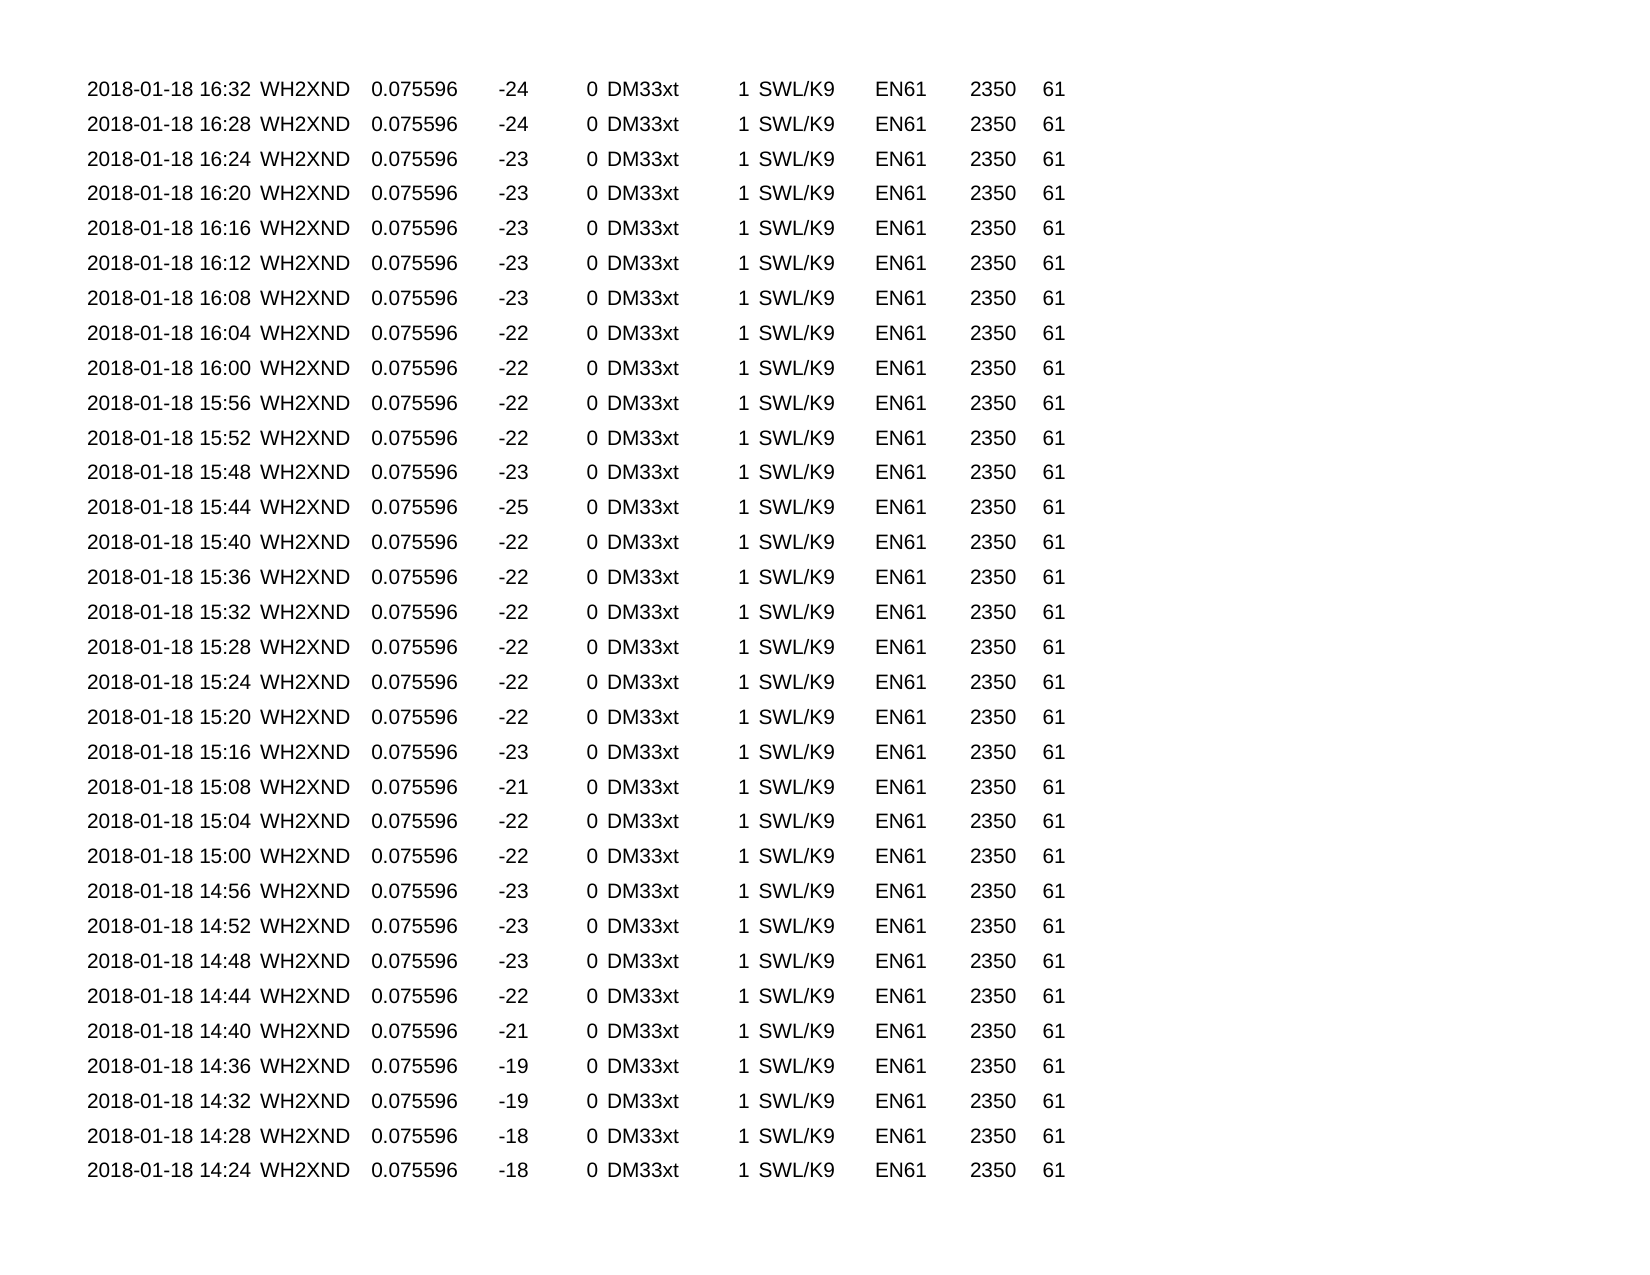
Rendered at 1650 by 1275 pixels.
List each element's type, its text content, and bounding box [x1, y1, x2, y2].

table_cell 1 [686, 668, 751, 703]
table_cell 1 [686, 1052, 751, 1087]
table_cell 0 [530, 1087, 599, 1122]
table_cell 1 [686, 459, 751, 494]
table_cell 1 [686, 1087, 751, 1122]
table_cell 2018-01-18 14:48 [74, 948, 253, 982]
table_cell 2350 [956, 843, 1017, 878]
table_cell 0 [530, 1157, 599, 1192]
table_cell 2018-01-18 16:32 [74, 75, 253, 110]
table_cell DM33xt [600, 878, 686, 912]
table_cell DM33xt [600, 599, 686, 633]
table_cell 2350 [956, 424, 1017, 459]
table_cell -23 [459, 948, 530, 982]
table_cell EN61 [868, 913, 956, 947]
table_cell EN61 [868, 843, 956, 878]
table_cell 61 [1018, 284, 1067, 319]
table_cell 2018-01-18 14:52 [74, 913, 253, 947]
table_cell DM33xt [600, 354, 686, 389]
table_cell WH2XND [253, 494, 358, 529]
table_cell DM33xt [600, 564, 686, 598]
table_cell 0.075596 [358, 808, 459, 843]
table_cell 0.075596 [358, 1157, 459, 1192]
table_cell WH2XND [253, 878, 358, 912]
table_cell -22 [459, 599, 530, 633]
table_cell EN61 [868, 180, 956, 214]
table_cell 0 [530, 110, 599, 145]
table_cell 0 [530, 668, 599, 703]
table_cell EN61 [868, 354, 956, 389]
table_cell 1 [686, 1017, 751, 1052]
table_cell SWL/K9 [751, 529, 867, 563]
table_cell SWL/K9 [751, 389, 867, 424]
table_cell 2018-01-18 15:32 [74, 599, 253, 633]
table_cell 0 [530, 843, 599, 878]
table_cell 2018-01-18 15:20 [74, 703, 253, 738]
table_cell 0.075596 [358, 424, 459, 459]
table_cell SWL/K9 [751, 773, 867, 808]
table_cell -21 [459, 1017, 530, 1052]
table_cell -22 [459, 703, 530, 738]
table_cell 0 [530, 703, 599, 738]
table_cell -19 [459, 1087, 530, 1122]
table_cell WH2XND [253, 773, 358, 808]
table_cell SWL/K9 [751, 1122, 867, 1157]
table_cell DM33xt [600, 808, 686, 843]
table_cell 0 [530, 215, 599, 249]
table_cell 0 [530, 773, 599, 808]
table_cell SWL/K9 [751, 738, 867, 773]
table_cell 2350 [956, 564, 1017, 598]
table_cell 1 [686, 913, 751, 947]
table_cell 0.075596 [358, 633, 459, 668]
table_cell SWL/K9 [751, 110, 867, 145]
table_cell 0.075596 [358, 110, 459, 145]
table_cell DM33xt [600, 494, 686, 529]
table_cell EN61 [868, 250, 956, 284]
table_cell SWL/K9 [751, 843, 867, 878]
table_cell -22 [459, 982, 530, 1017]
table_cell EN61 [868, 1087, 956, 1122]
table_cell 2018-01-18 15:52 [74, 424, 253, 459]
table_cell 2350 [956, 215, 1017, 249]
table_cell 1 [686, 145, 751, 180]
table_cell -22 [459, 319, 530, 354]
table_cell 61 [1018, 599, 1067, 633]
table_cell WH2XND [253, 668, 358, 703]
table_cell WH2XND [253, 354, 358, 389]
table_cell DM33xt [600, 633, 686, 668]
table_cell SWL/K9 [751, 284, 867, 319]
table_cell -24 [459, 110, 530, 145]
table_cell 0 [530, 494, 599, 529]
table_cell DM33xt [600, 424, 686, 459]
table_cell 0.075596 [358, 773, 459, 808]
table_cell 2018-01-18 15:00 [74, 843, 253, 878]
table_cell 2018-01-18 15:04 [74, 808, 253, 843]
table_cell 2018-01-18 16:04 [74, 319, 253, 354]
table_cell 0.075596 [358, 564, 459, 598]
table_cell 1 [686, 599, 751, 633]
table_cell 61 [1018, 424, 1067, 459]
table_cell 0 [530, 1017, 599, 1052]
table_cell 61 [1018, 180, 1067, 214]
table_cell WH2XND [253, 529, 358, 563]
table_cell 61 [1018, 564, 1067, 598]
table_cell -23 [459, 738, 530, 773]
table_cell WH2XND [253, 215, 358, 249]
table_cell WH2XND [253, 843, 358, 878]
table_cell -22 [459, 529, 530, 563]
table_cell WH2XND [253, 564, 358, 598]
table_cell EN61 [868, 494, 956, 529]
table_cell -24 [459, 75, 530, 110]
table_cell EN61 [868, 633, 956, 668]
table_cell SWL/K9 [751, 145, 867, 180]
table_cell SWL/K9 [751, 564, 867, 598]
table_cell 61 [1018, 354, 1067, 389]
table_cell 1 [686, 180, 751, 214]
table_cell 61 [1018, 668, 1067, 703]
table_cell 0.075596 [358, 1052, 459, 1087]
table_cell 1 [686, 878, 751, 912]
table_cell EN61 [868, 599, 956, 633]
table_cell EN61 [868, 389, 956, 424]
table_cell WH2XND [253, 180, 358, 214]
table_cell 2350 [956, 1122, 1017, 1157]
table_cell 0.075596 [358, 494, 459, 529]
table_cell 2018-01-18 15:56 [74, 389, 253, 424]
table_cell 61 [1018, 494, 1067, 529]
table_cell 1 [686, 633, 751, 668]
table_cell 61 [1018, 459, 1067, 494]
table_cell 1 [686, 494, 751, 529]
table_cell 2018-01-18 16:28 [74, 110, 253, 145]
table_cell SWL/K9 [751, 913, 867, 947]
table_cell 1 [686, 982, 751, 1017]
table_cell 0.075596 [358, 948, 459, 982]
table_cell EN61 [868, 215, 956, 249]
table_cell 2018-01-18 16:20 [74, 180, 253, 214]
table_cell 0 [530, 948, 599, 982]
table_cell DM33xt [600, 319, 686, 354]
table_cell -19 [459, 1052, 530, 1087]
table_cell SWL/K9 [751, 599, 867, 633]
table_cell -23 [459, 878, 530, 912]
table_cell 1 [686, 1122, 751, 1157]
table_cell EN61 [868, 319, 956, 354]
table_cell 2350 [956, 494, 1017, 529]
table_cell 2018-01-18 15:28 [74, 633, 253, 668]
table_cell 1 [686, 1157, 751, 1192]
table_cell -18 [459, 1157, 530, 1192]
table_cell SWL/K9 [751, 948, 867, 982]
table_cell 2350 [956, 1157, 1017, 1192]
table_cell WH2XND [253, 1017, 358, 1052]
table_cell 0.075596 [358, 389, 459, 424]
table_cell 1 [686, 843, 751, 878]
table_cell DM33xt [600, 1087, 686, 1122]
table_cell 2350 [956, 878, 1017, 912]
table_cell 1 [686, 948, 751, 982]
table_cell SWL/K9 [751, 459, 867, 494]
table_cell 2350 [956, 389, 1017, 424]
table_cell 0 [530, 145, 599, 180]
table_cell 1 [686, 75, 751, 110]
table_cell -22 [459, 808, 530, 843]
table_cell SWL/K9 [751, 668, 867, 703]
table_cell 61 [1018, 250, 1067, 284]
table_cell EN61 [868, 564, 956, 598]
table_cell SWL/K9 [751, 633, 867, 668]
table_cell DM33xt [600, 1122, 686, 1157]
table_cell -23 [459, 913, 530, 947]
table_cell 2018-01-18 15:24 [74, 668, 253, 703]
table_cell 0.075596 [358, 354, 459, 389]
table_cell -18 [459, 1122, 530, 1157]
table_cell -21 [459, 773, 530, 808]
table_cell 0 [530, 180, 599, 214]
table_cell 0 [530, 738, 599, 773]
table_cell 2350 [956, 808, 1017, 843]
table_cell EN61 [868, 982, 956, 1017]
table_cell 61 [1018, 982, 1067, 1017]
table_cell 0 [530, 529, 599, 563]
table_cell 0 [530, 564, 599, 598]
table_cell -22 [459, 668, 530, 703]
table_cell EN61 [868, 738, 956, 773]
table_cell -23 [459, 284, 530, 319]
table_cell 2018-01-18 15:44 [74, 494, 253, 529]
table_cell SWL/K9 [751, 424, 867, 459]
table_cell 61 [1018, 843, 1067, 878]
table_cell 61 [1018, 703, 1067, 738]
table_cell 1 [686, 319, 751, 354]
table_cell SWL/K9 [751, 1087, 867, 1122]
table_cell 2018-01-18 14:56 [74, 878, 253, 912]
table_cell WH2XND [253, 1157, 358, 1192]
table_cell 0.075596 [358, 250, 459, 284]
table_cell 1 [686, 354, 751, 389]
table_cell 1 [686, 389, 751, 424]
table_cell 61 [1018, 1122, 1067, 1157]
table_cell DM33xt [600, 738, 686, 773]
table_cell -23 [459, 215, 530, 249]
table_cell 0.075596 [358, 145, 459, 180]
table_cell 2350 [956, 599, 1017, 633]
table_cell SWL/K9 [751, 1157, 867, 1192]
table_cell 2350 [956, 354, 1017, 389]
table_cell 2018-01-18 14:40 [74, 1017, 253, 1052]
table_cell EN61 [868, 459, 956, 494]
table_cell 2018-01-18 15:16 [74, 738, 253, 773]
table_cell 0 [530, 599, 599, 633]
table_cell WH2XND [253, 319, 358, 354]
table_cell 2018-01-18 16:08 [74, 284, 253, 319]
table_cell -22 [459, 843, 530, 878]
table_cell 0 [530, 913, 599, 947]
table_cell EN61 [868, 703, 956, 738]
table_cell DM33xt [600, 1017, 686, 1052]
table_cell DM33xt [600, 843, 686, 878]
table_cell 1 [686, 215, 751, 249]
table_cell 2350 [956, 180, 1017, 214]
table_cell 61 [1018, 948, 1067, 982]
table_cell EN61 [868, 284, 956, 319]
table_cell -22 [459, 633, 530, 668]
table_cell WH2XND [253, 808, 358, 843]
table_cell 2350 [956, 1017, 1017, 1052]
table_cell 2350 [956, 948, 1017, 982]
table_cell EN61 [868, 878, 956, 912]
table_cell 1 [686, 250, 751, 284]
table_cell 2018-01-18 16:16 [74, 215, 253, 249]
table_cell 2350 [956, 738, 1017, 773]
table_cell 1 [686, 773, 751, 808]
table_cell 0 [530, 319, 599, 354]
table_cell EN61 [868, 668, 956, 703]
table_cell 0 [530, 354, 599, 389]
table_cell EN61 [868, 1017, 956, 1052]
table_cell -22 [459, 354, 530, 389]
table_cell 1 [686, 284, 751, 319]
table_cell WH2XND [253, 913, 358, 947]
table_cell SWL/K9 [751, 319, 867, 354]
table_cell WH2XND [253, 389, 358, 424]
table_cell WH2XND [253, 459, 358, 494]
table_cell 0.075596 [358, 529, 459, 563]
table_cell 2350 [956, 529, 1017, 563]
table_cell DM33xt [600, 145, 686, 180]
table_cell 2018-01-18 15:40 [74, 529, 253, 563]
table_cell 2350 [956, 250, 1017, 284]
table_cell SWL/K9 [751, 494, 867, 529]
table_cell 1 [686, 110, 751, 145]
table_cell 0.075596 [358, 459, 459, 494]
table_cell SWL/K9 [751, 180, 867, 214]
table_cell 61 [1018, 319, 1067, 354]
table_cell EN61 [868, 75, 956, 110]
table_cell WH2XND [253, 982, 358, 1017]
table_cell SWL/K9 [751, 75, 867, 110]
table_cell SWL/K9 [751, 215, 867, 249]
table_cell 2350 [956, 1087, 1017, 1122]
table_cell 61 [1018, 529, 1067, 563]
table_cell 0.075596 [358, 878, 459, 912]
table_cell 61 [1018, 1087, 1067, 1122]
table_cell DM33xt [600, 913, 686, 947]
table_cell 0 [530, 1052, 599, 1087]
table_cell DM33xt [600, 284, 686, 319]
table_cell 0.075596 [358, 703, 459, 738]
table_cell WH2XND [253, 424, 358, 459]
table_cell 0.075596 [358, 843, 459, 878]
table_cell -25 [459, 494, 530, 529]
table_cell 2350 [956, 703, 1017, 738]
table_cell 2018-01-18 15:48 [74, 459, 253, 494]
table_cell 0.075596 [358, 75, 459, 110]
table_cell DM33xt [600, 110, 686, 145]
table_cell 0.075596 [358, 982, 459, 1017]
table_cell WH2XND [253, 1087, 358, 1122]
table_cell SWL/K9 [751, 354, 867, 389]
table_cell 0.075596 [358, 284, 459, 319]
table_cell 0.075596 [358, 738, 459, 773]
table_cell 0 [530, 982, 599, 1017]
table_cell DM33xt [600, 75, 686, 110]
table_cell WH2XND [253, 1122, 358, 1157]
table_cell 0.075596 [358, 1122, 459, 1157]
table_cell 0 [530, 878, 599, 912]
table_cell 0 [530, 250, 599, 284]
table_cell 1 [686, 564, 751, 598]
table_cell 2350 [956, 1052, 1017, 1087]
table_cell 2018-01-18 16:12 [74, 250, 253, 284]
table_cell 0.075596 [358, 319, 459, 354]
table_cell 1 [686, 808, 751, 843]
table_cell EN61 [868, 1052, 956, 1087]
table_cell 0 [530, 389, 599, 424]
table_cell WH2XND [253, 284, 358, 319]
table_cell 1 [686, 424, 751, 459]
table_cell 2350 [956, 110, 1017, 145]
table_cell SWL/K9 [751, 878, 867, 912]
table_cell 2350 [956, 913, 1017, 947]
table_cell -23 [459, 250, 530, 284]
table_cell -23 [459, 145, 530, 180]
table_cell 0.075596 [358, 1087, 459, 1122]
table_cell 2350 [956, 668, 1017, 703]
table_cell 2350 [956, 633, 1017, 668]
table_cell SWL/K9 [751, 808, 867, 843]
table_cell DM33xt [600, 215, 686, 249]
table_cell 0.075596 [358, 215, 459, 249]
table_cell EN61 [868, 773, 956, 808]
table_cell 2350 [956, 982, 1017, 1017]
table_cell WH2XND [253, 633, 358, 668]
table_cell 2350 [956, 284, 1017, 319]
table_cell 2350 [956, 773, 1017, 808]
table_cell SWL/K9 [751, 982, 867, 1017]
table_cell 61 [1018, 389, 1067, 424]
table_cell 2018-01-18 15:36 [74, 564, 253, 598]
table_cell WH2XND [253, 250, 358, 284]
table_cell -23 [459, 459, 530, 494]
table_cell WH2XND [253, 948, 358, 982]
table_cell 2350 [956, 459, 1017, 494]
table_cell 1 [686, 738, 751, 773]
table_cell SWL/K9 [751, 1052, 867, 1087]
table_cell DM33xt [600, 459, 686, 494]
table_cell 61 [1018, 1157, 1067, 1192]
table_cell -22 [459, 424, 530, 459]
table_cell 61 [1018, 110, 1067, 145]
table_cell WH2XND [253, 110, 358, 145]
table_cell 2018-01-18 14:44 [74, 982, 253, 1017]
table_cell 2018-01-18 15:08 [74, 773, 253, 808]
table_cell DM33xt [600, 180, 686, 214]
table_cell 2018-01-18 16:00 [74, 354, 253, 389]
table_cell WH2XND [253, 738, 358, 773]
table_cell 61 [1018, 215, 1067, 249]
table_cell SWL/K9 [751, 703, 867, 738]
table_cell 2018-01-18 14:28 [74, 1122, 253, 1157]
table_cell 0.075596 [358, 599, 459, 633]
table_cell 0.075596 [358, 180, 459, 214]
table_cell 2350 [956, 319, 1017, 354]
table_cell 61 [1018, 145, 1067, 180]
table_cell 61 [1018, 75, 1067, 110]
table_cell 0 [530, 459, 599, 494]
table_cell 0 [530, 75, 599, 110]
table_cell WH2XND [253, 599, 358, 633]
table_cell 0 [530, 284, 599, 319]
table_cell WH2XND [253, 75, 358, 110]
table_cell WH2XND [253, 1052, 358, 1087]
table_cell EN61 [868, 808, 956, 843]
table_cell 61 [1018, 773, 1067, 808]
table_cell 61 [1018, 738, 1067, 773]
table_cell 2018-01-18 14:36 [74, 1052, 253, 1087]
table_cell DM33xt [600, 529, 686, 563]
table_cell -22 [459, 564, 530, 598]
table_cell DM33xt [600, 773, 686, 808]
table_cell WH2XND [253, 703, 358, 738]
table_cell EN61 [868, 529, 956, 563]
table_cell -22 [459, 389, 530, 424]
table_cell EN61 [868, 948, 956, 982]
table_cell 0.075596 [358, 913, 459, 947]
table_cell 61 [1018, 633, 1067, 668]
table_cell SWL/K9 [751, 250, 867, 284]
table_cell EN61 [868, 145, 956, 180]
table_cell 2350 [956, 145, 1017, 180]
table_cell 1 [686, 529, 751, 563]
table_cell EN61 [868, 424, 956, 459]
table_cell 61 [1018, 913, 1067, 947]
table_cell 2018-01-18 14:24 [74, 1157, 253, 1192]
table_cell EN61 [868, 1122, 956, 1157]
table_cell 61 [1018, 1052, 1067, 1087]
table_cell DM33xt [600, 1052, 686, 1087]
table_cell 2018-01-18 16:24 [74, 145, 253, 180]
table_cell 61 [1018, 1017, 1067, 1052]
table_cell DM33xt [600, 1157, 686, 1192]
table_cell 0.075596 [358, 668, 459, 703]
table_cell WH2XND [253, 145, 358, 180]
table_cell 1 [686, 703, 751, 738]
table_cell SWL/K9 [751, 1017, 867, 1052]
table_cell 61 [1018, 808, 1067, 843]
table_cell 0 [530, 424, 599, 459]
table_cell 2018-01-18 14:32 [74, 1087, 253, 1122]
table_cell DM33xt [600, 982, 686, 1017]
table_cell 0 [530, 1122, 599, 1157]
table_cell 0 [530, 633, 599, 668]
table_cell 0 [530, 808, 599, 843]
table_cell DM33xt [600, 948, 686, 982]
table_cell 0.075596 [358, 1017, 459, 1052]
table_cell EN61 [868, 1157, 956, 1192]
table_cell -23 [459, 180, 530, 214]
table_cell 2350 [956, 75, 1017, 110]
table_cell DM33xt [600, 389, 686, 424]
table_cell 61 [1018, 878, 1067, 912]
table_cell DM33xt [600, 703, 686, 738]
table_cell DM33xt [600, 668, 686, 703]
table_cell EN61 [868, 110, 956, 145]
table_cell DM33xt [600, 250, 686, 284]
